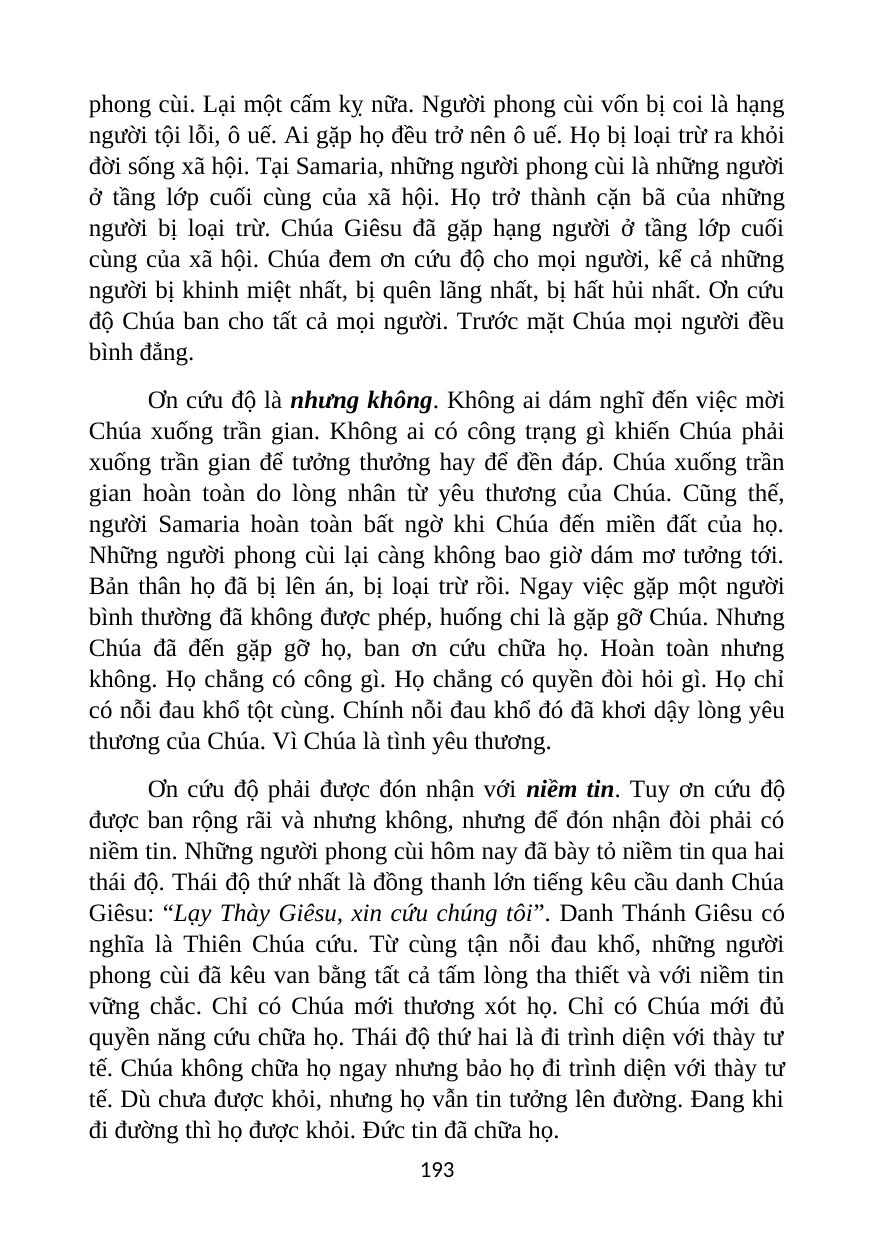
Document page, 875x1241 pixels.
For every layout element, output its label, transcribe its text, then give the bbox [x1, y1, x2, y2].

text Ơn cứu độ là nhưng không. Không ai dám nghĩ đến việc mời Chúa xuống trần gian. Không ai có công trạng gì khiến Chúa phải xuống trần gian để tưởng thưởng hay để đền đáp. Chúa xuống trần gian hoàn toàn do lòng nhân từ yêu thương của Chúa. Cũng thế, người Samaria hoàn toàn bất ngờ khi Chúa đến miền đất của họ. Những người phong cùi lại càng không bao giờ dám mơ tưởng tới. Bản thân họ đã bị lên án, bị loại trừ rồi. Ngay việc gặp một người bình thường đã không được phép, huống chi là gặp gỡ Chúa. Nhưng Chúa đã đến gặp gỡ họ, ban ơn cứu chữa họ. Hoàn toàn nhưng không. Họ chẳng có công gì. Họ chẳng có quyền đòi hỏi gì. Họ chỉ có nỗi đau khổ tột cùng. Chính nỗi đau khổ đó đã khơi dậy lòng yêu thương của Chúa. Vì Chúa là tình yêu thương. [89, 385, 785, 755]
text Ơn cứu độ phải được đón nhận với niềm tin. Tuy ơn cứu độ được ban rộng rãi và nhưng không, nhưng để đón nhận đòi phải có niềm tin. Những người phong cùi hôm nay đã bày tỏ niềm tin qua hai thái độ. Thái độ thứ nhất là đồng thanh lớn tiếng kêu cầu danh Chúa Giêsu: “Lạy Thày Giêsu, xin cứu chúng tôi”. Danh Thánh Giêsu có nghĩa là Thiên Chúa cứu. Từ cùng tận nỗi đau khổ, những người phong cùi đã kêu van bằng tất cả tấm lòng tha thiết và với niềm tin vững chắc. Chỉ có Chúa mới thương xót họ. Chỉ có Chúa mới đủ quyền năng cứu chữa họ. Thái độ thứ hai là đi trình diện với thày tư tế. Chúa không chữa họ ngay nhưng bảo họ đi trình diện với thày tư tế. Dù chưa được khỏi, nhưng họ vẫn tin tưởng lên đường. Đang khi đi đường thì họ được khỏi. Đức tin đã chữa họ. [89, 774, 785, 1144]
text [89, 89, 785, 366]
